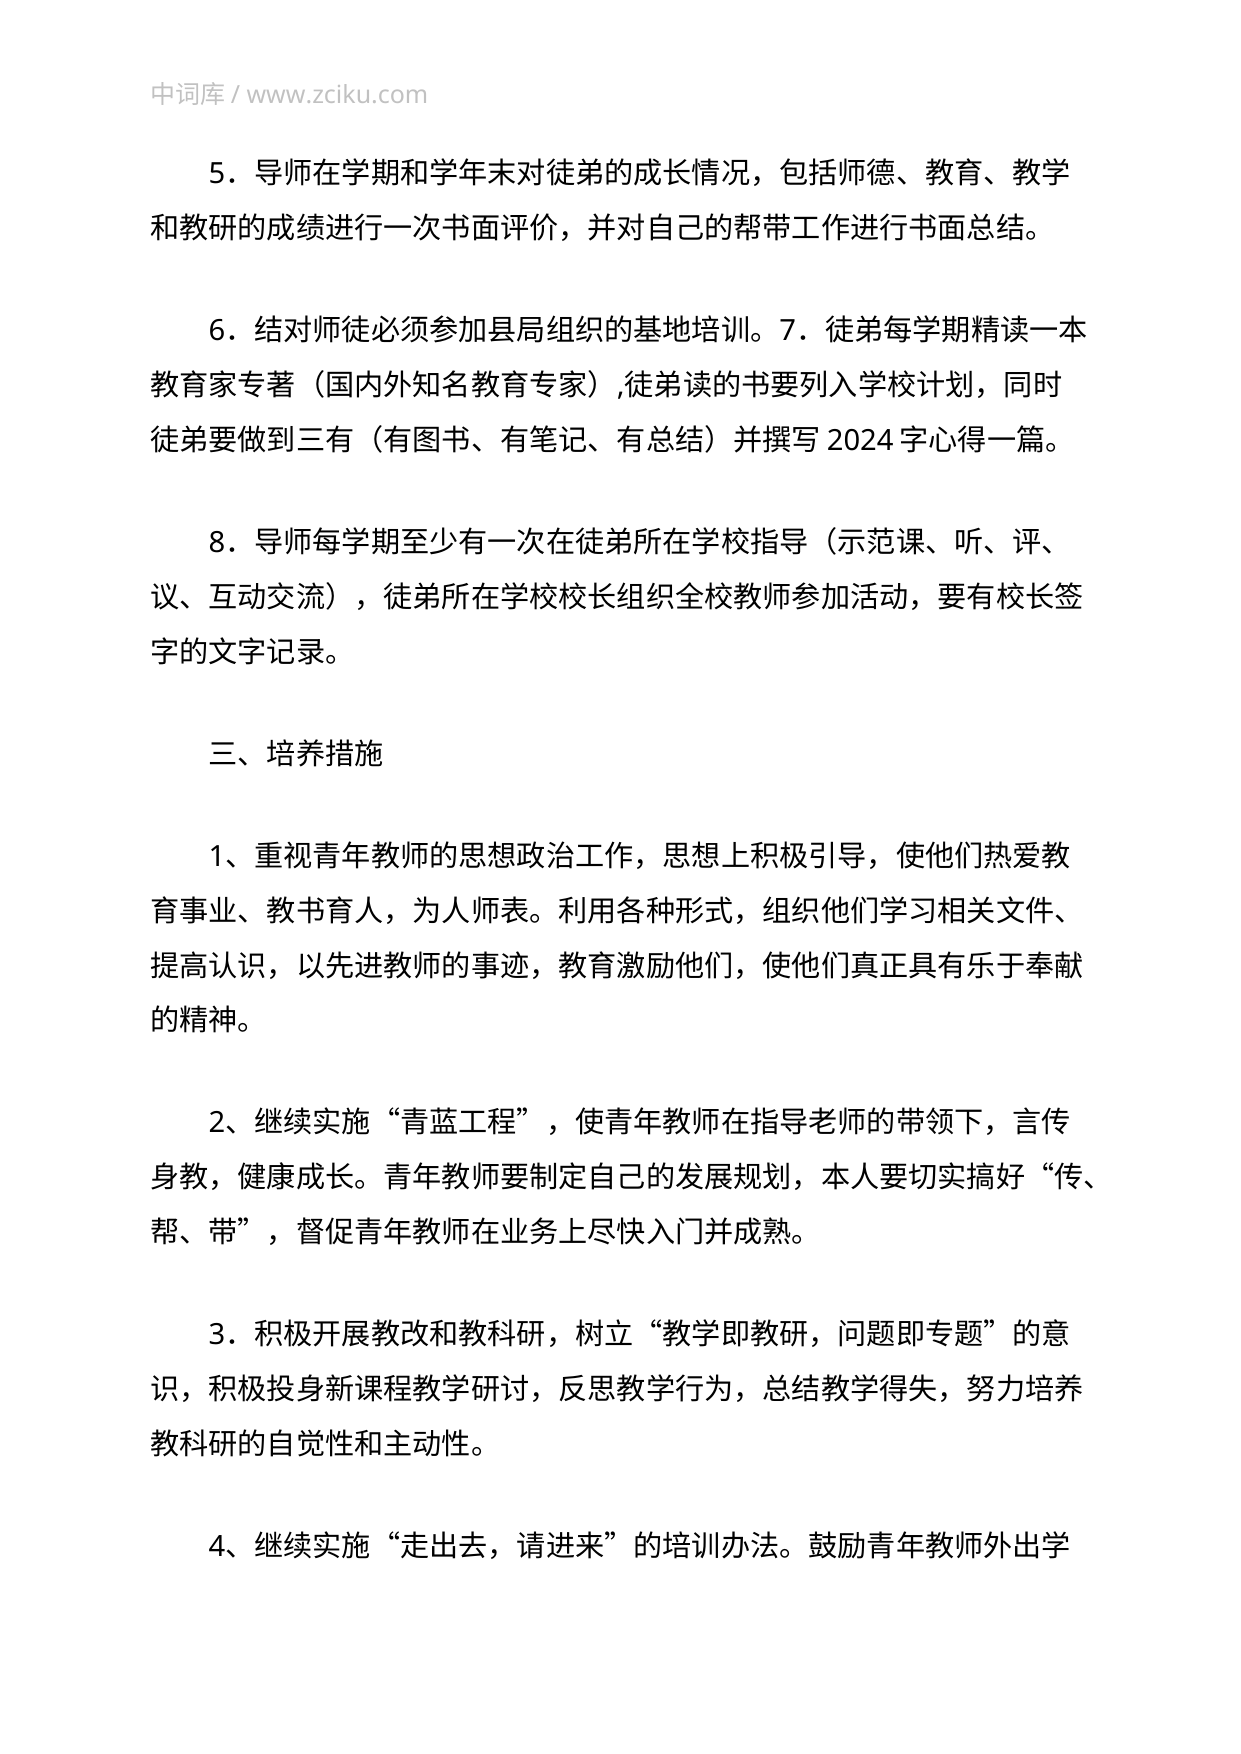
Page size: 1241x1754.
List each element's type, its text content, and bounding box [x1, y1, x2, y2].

text 1、重视青年教师的思想政治工作，思想上积极引导，使他们热爱教育事业、教书育人，为人师表。利用各种形式，组织他们学习相关文件、提高认识，以先进教师的事迹，教育激励他们，使他们真正具有乐于奉献的精神。 [150, 832, 1090, 1039]
text 2、继续实施“青蓝工程”，使青年教师在指导老师的带领下，言传身教，健康成长。青年教师要制定自己的发展规划，本人要切实搞好“传、帮、带”，督促青年教师在业务上尽快入门并成熟。 [150, 1099, 1090, 1251]
text 6．结对师徒必须参加县局组织的基地培训。7．徒弟每学期精读一本教育家专著（国内外知名教育专家）,徒弟读的书要列入学校计划，同时徒弟要做到三有（有图书、有笔记、有总结）并撰写2024字心得一篇。 [150, 307, 1090, 459]
text 5．导师在学期和学年末对徒弟的成长情况，包括师德、教育、教学和教研的成绩进行一次书面评价，并对自己的帮带工作进行书面总结。 [150, 150, 1090, 247]
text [150, 1522, 1090, 1564]
text 三、培养措施 [150, 730, 1090, 773]
text 3．积极开展教改和教科研，树立“教学即教研，问题即专题”的意识，积极投身新课程教学研讨，反思教学行为，总结教学得失，努力培养教科研的自觉性和主动性。 [150, 1310, 1090, 1463]
text 8．导师每学期至少有一次在徒弟所在学校指导（示范课、听、评、议、互动交流），徒弟所在学校校长组织全校教师参加活动，要有校长签字的文字记录。 [150, 519, 1090, 671]
